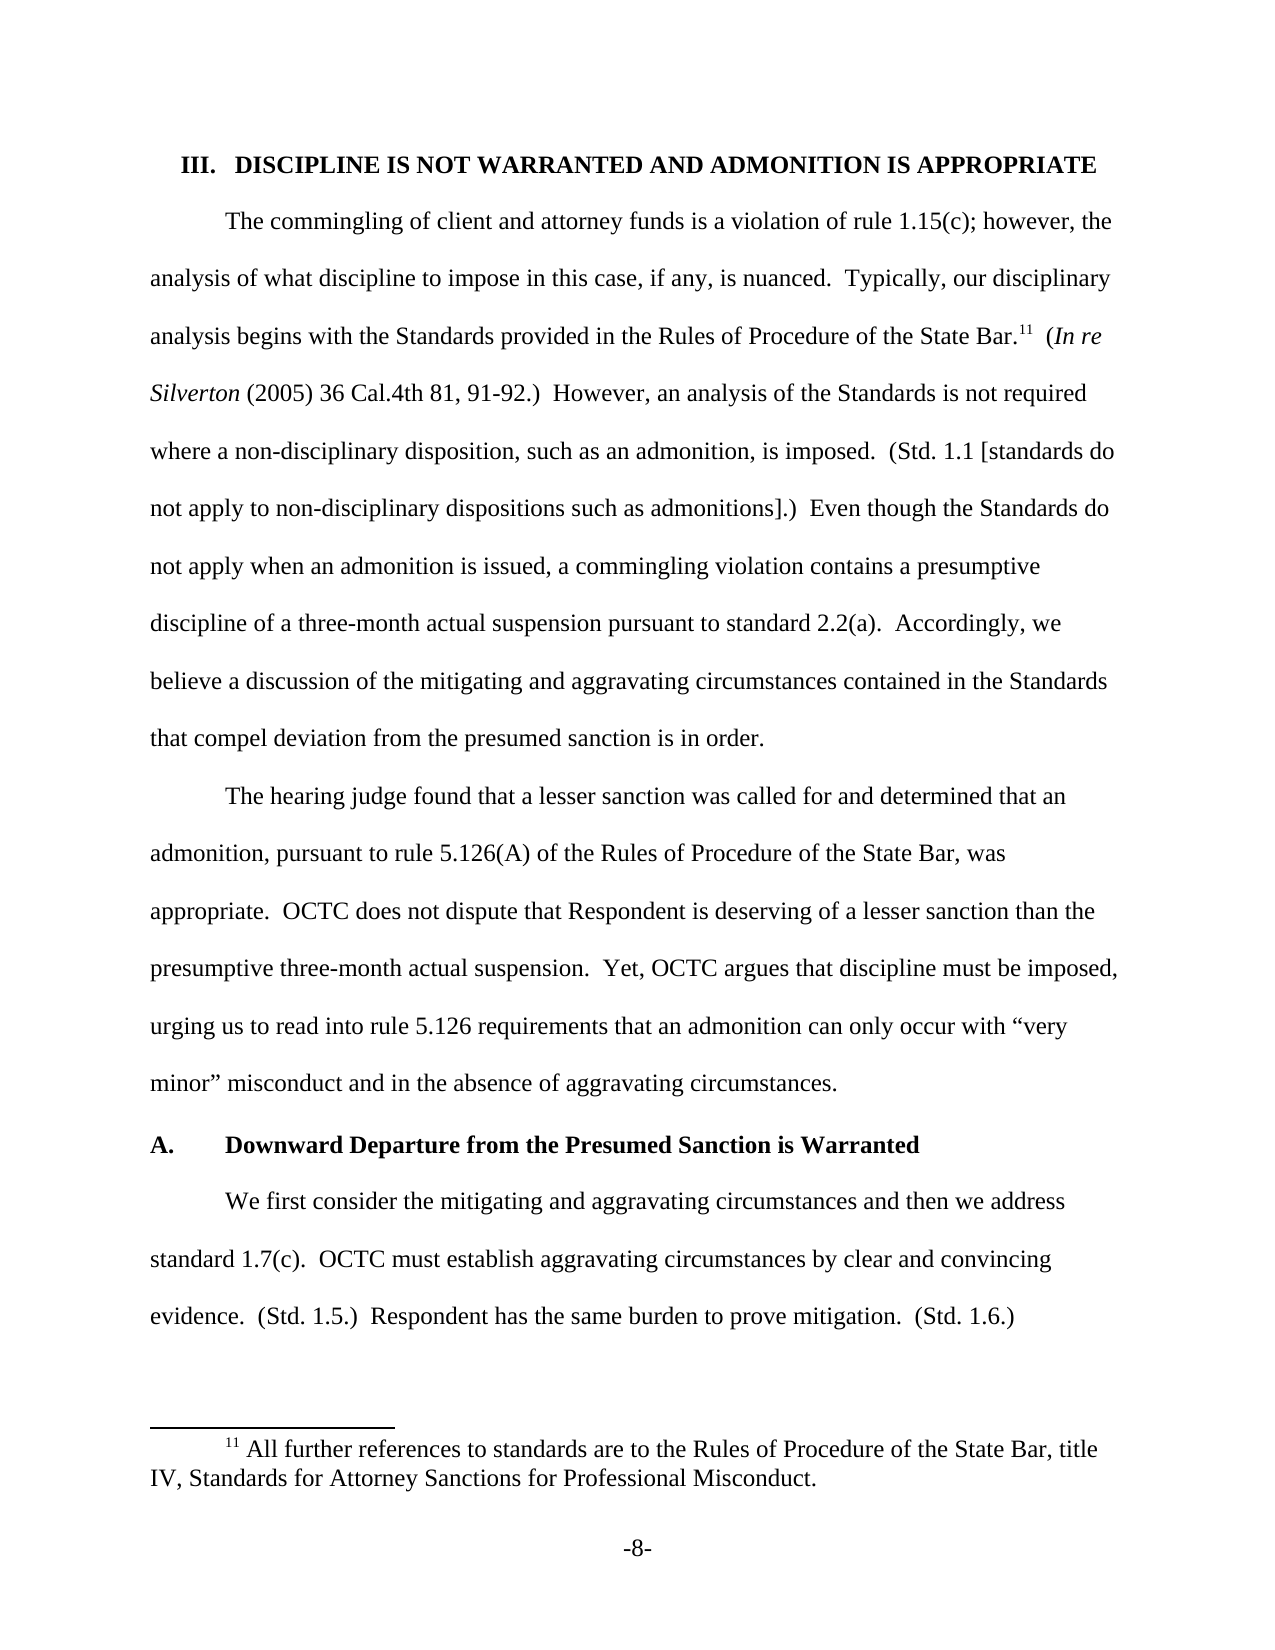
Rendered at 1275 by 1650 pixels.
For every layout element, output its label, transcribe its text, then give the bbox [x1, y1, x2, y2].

text The hearing judge found that a lesser sanction was called for and determined that an admonition, pursuant to rule 5.126(A) of the Rules of Procedure of the State Bar, was appropriate. OCTC does not dispute that Respondent is deserving of a lesser sanction than the presumptive three-month actual suspension. Yet, OCTC argues that discipline must be imposed, urging us to read into rule 5.126 requirements that an admonition can only occur with “very minor” misconduct and in the absence of aggravating circumstances. [150, 781, 1125, 1097]
text The commingling of client and attorney funds is a violation of rule 1.15(c); however, the analysis of what discipline to impose in this case, if any, is nuanced. Typically, our disciplinary analysis begins with the Standards provided in the Rules of Procedure of the State Bar. (In re Silverton (2005) 36 Cal.4th 81, 91-92.) However, an analysis of the Standards is not required where a non-disciplinary disposition, such as an admonition, is imposed. (Std. 1.1 [standards do not apply to non-disciplinary dispositions such as admonitions].) Even though the Standards do not apply when an admonition is issued, a commingling violation contains a presumptive discipline of a three-month actual suspension pursuant to standard 2.2(a). Accordingly, we believe a discussion of the mitigating and aggravating circumstances contained in the Standards that compel deviation from the presumed sanction is in order. [150, 206, 1125, 752]
text We first consider the mitigating and aggravating circumstances and then we address standard 1.7(c). OCTC must establish aggravating circumstances by clear and convincing evidence. (Std. 1.5.) Respondent has the same burden to prove mitigation. (Std. 1.6.) [150, 1186, 1125, 1330]
subtitle DISCIPLINE IS NOT WARRANTED AND ADMONITION IS APPROPRIATE [150, 150, 1125, 179]
subtitle Downward Departure from the Presumed Sanction is Warranted [150, 1130, 1125, 1159]
